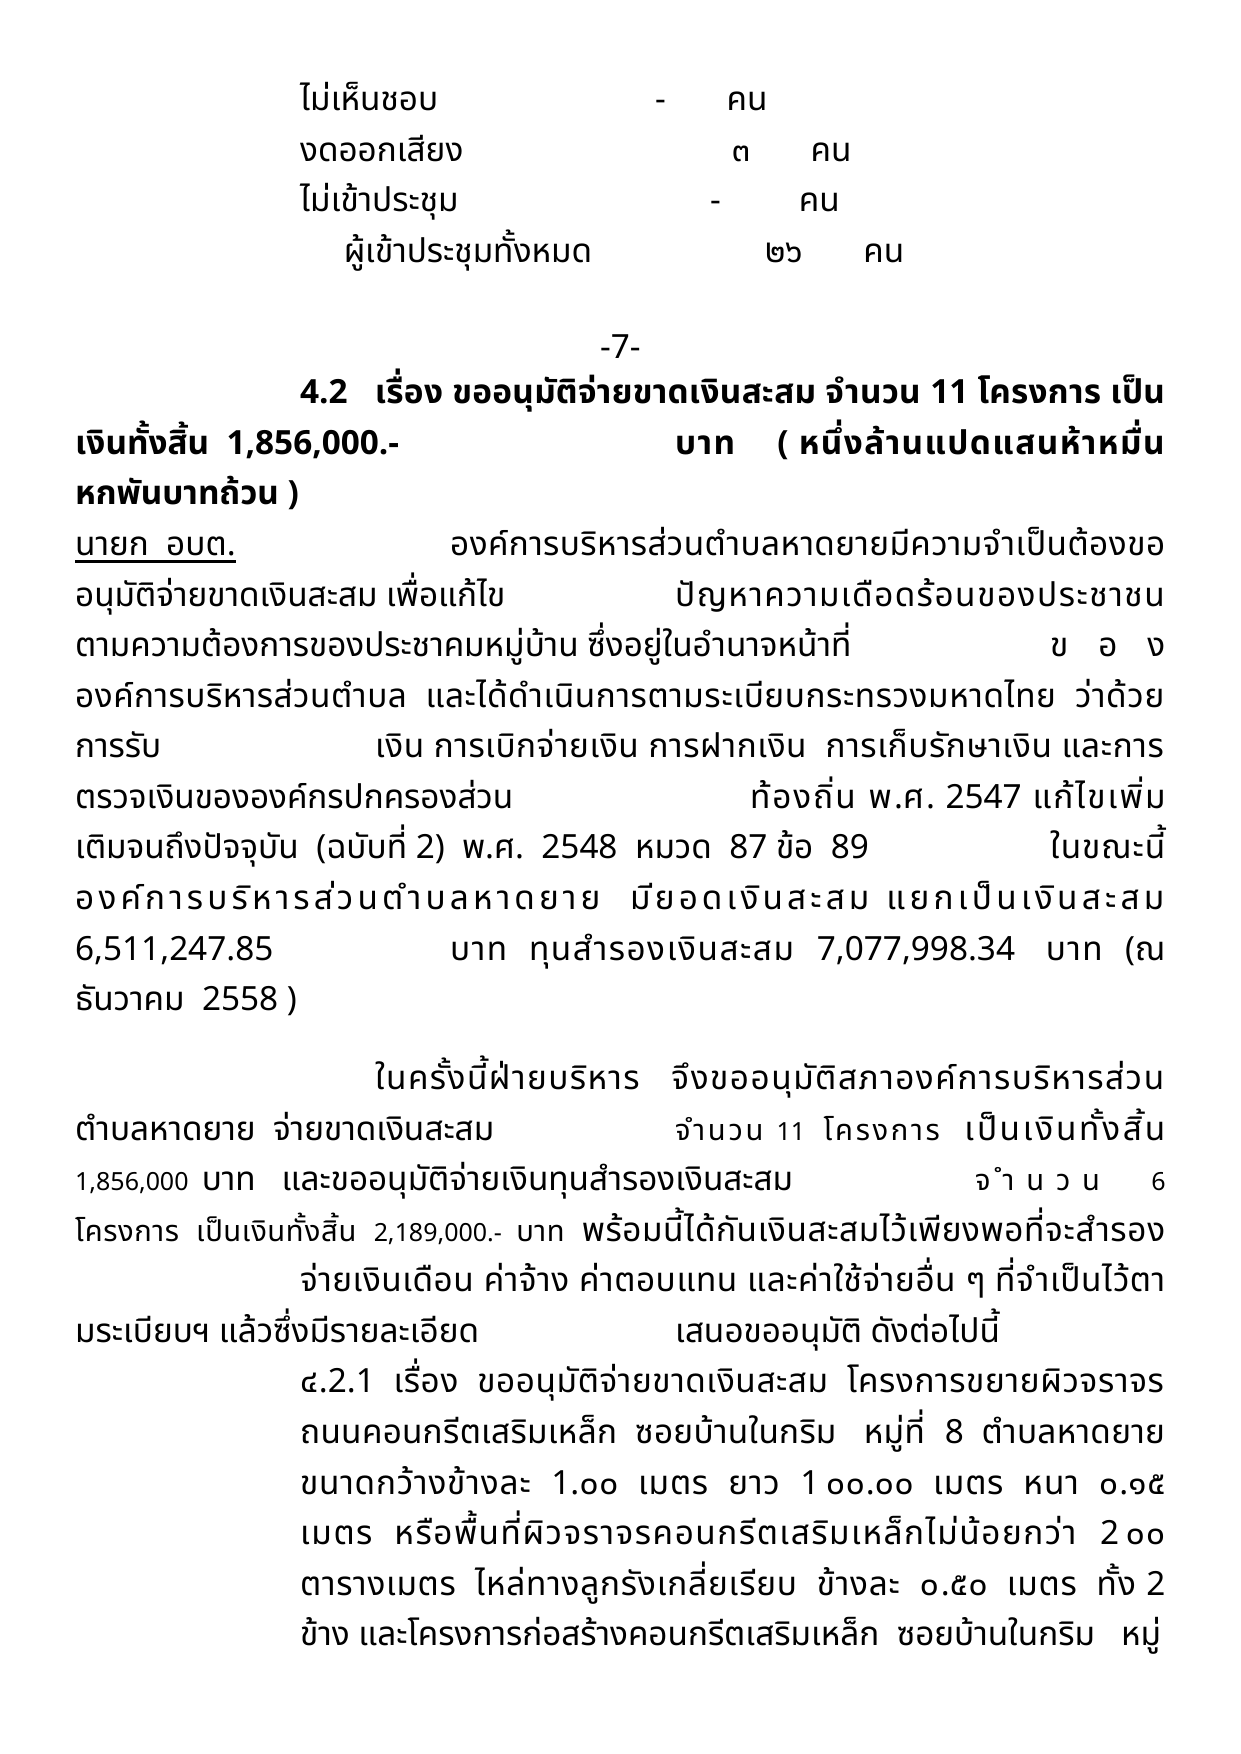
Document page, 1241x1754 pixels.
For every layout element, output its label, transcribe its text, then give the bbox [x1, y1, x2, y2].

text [300, 1357, 1165, 1661]
text -7- [75, 322, 1165, 368]
text 4.2 เรื่อง ขออนุมัติจ่ายขาดเงินสะสม จำนวน 11 โครงการ เป็นเงินทั้งสิ้น 1,856,000.- บาท ( หนึ่งล้านแปดแสนห้าหมื่นหกพันบาทถ้วน ) [75, 368, 1165, 520]
text นายก อบต. องค์การบริหารส่วนตำบลหาดยายมีความจำเป็นต้องขออนุมัติจ่ายขาดเงินสะสม เพื่อแก้ไข ปัญหาความเดือดร้อนของประชาชนตามความต้องการของประชาคมหมู่บ้าน ซึ่งอยู่ในอำนาจหน้าที่ ขององค์การบริหารส่วนตำบล และได้ดำเนินการตามระเบียบกระทรวงมหาดไทย ว่าด้วย การรับ เงิน การเบิกจ่ายเงิน การฝากเงิน การเก็บรักษาเงิน และการตรวจเงินขององค์กรปกครองส่วน ท้องถิ่น พ.ศ. 2547 แก้ไขเพิ่มเติมจนถึงปัจจุบัน (ฉบับที่ 2) พ.ศ. 2548 หมวด 87 ข้อ 89 ในขณะนี้องค์การบริหารส่วนตำบลหาดยาย มียอดเงินสะสม แยกเป็นเงินสะสม 6,511,247.85 บาท ทุนสำรองเงินสะสม 7,077,998.34 บาท (ณ ธันวาคม 2558 ) [75, 520, 1165, 1026]
text ไม่เข้าประชุม - คน [225, 176, 1165, 227]
text ผู้เข้าประชุมทั้งหมด ๒๖ คน [75, 227, 1165, 277]
text งดออกเสียง ๓ คน [225, 126, 1165, 176]
text ในครั้งนี้ฝ่ายบริหาร จึงขออนุมัติสภาองค์การบริหารส่วนตำบลหาดยาย จ่ายขาดเงินสะสม จำนวน 11 โครงการ เป็นเงินทั้งสิ้น 1,856,000 บาท และขออนุมัติจ่ายเงินทุนสำรองเงินสะสม จำนวน 6 โครงการ เป็นเงินทั้งสิ้น 2,189,000.- บาท พร้อมนี้ได้กันเงินสะสมไว้เพียงพอที่จะสำรอง จ่ายเงินเดือน ค่าจ้าง ค่าตอบแทน และค่าใช้จ่ายอื่น ๆ ที่จำเป็นไว้ตามระเบียบฯ แล้วซึ่งมีรายละเอียด เสนอขออนุมัติ ดังต่อไปนี้ [75, 1054, 1165, 1357]
text ไม่เห็นชอบ - คน [75, 75, 1165, 126]
